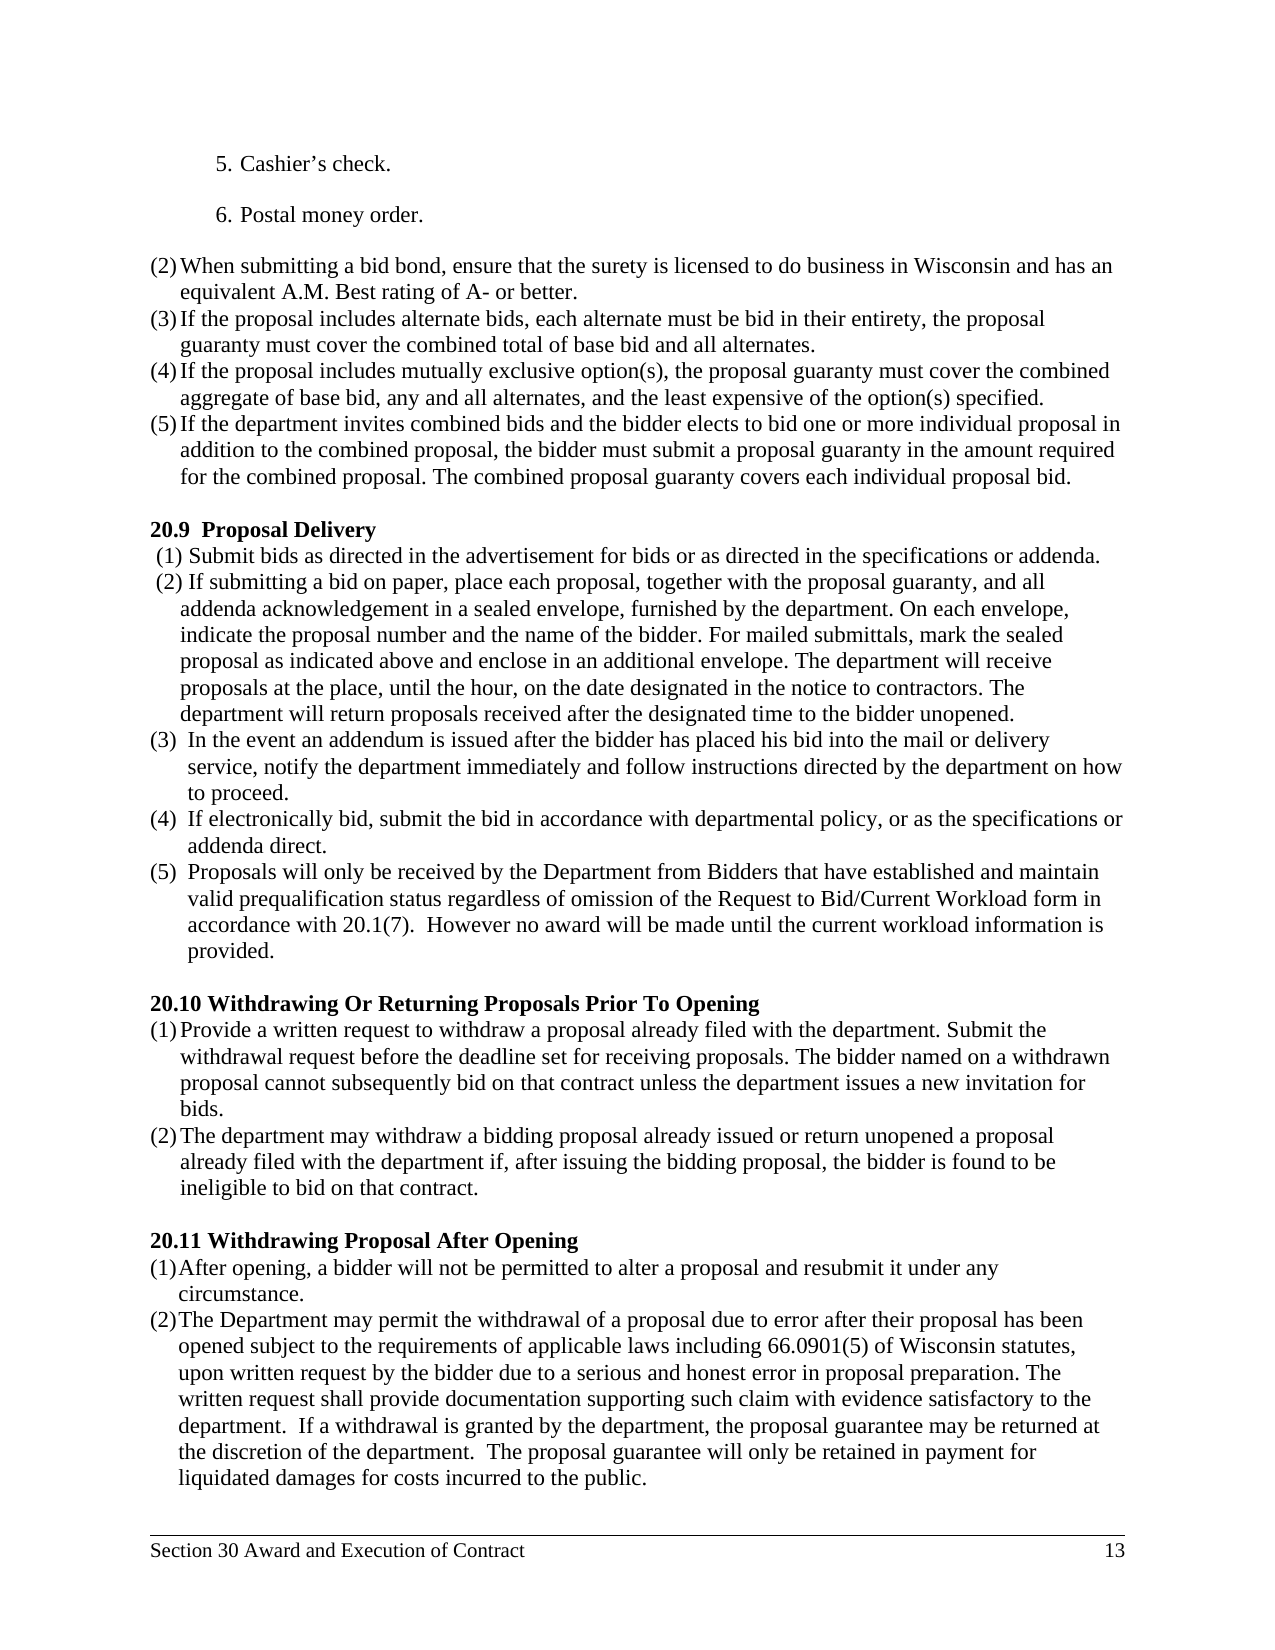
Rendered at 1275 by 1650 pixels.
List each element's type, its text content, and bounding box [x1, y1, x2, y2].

text (2) When submitting a bid bond, ensure that the surety is licensed to do business in Wisconsin and has an equivalent A.M. Best rating of A- or better. [150, 252, 1125, 305]
list The Department may permit the withdrawal of a proposal due to error after their proposal has been opened subject to the requirements of applicable laws including 66.0901(5) of Wisconsin statutes, upon written request by the bidder due to a serious and honest error in proposal preparation. The written request shall provide documentation supporting such claim with evidence satisfactory to the department. If a withdrawal is granted by the department, the proposal guarantee may be returned at the discretion of the department. The proposal guarantee will only be retained in payment for liquidated damages for costs incurred to the public. [150, 1306, 1125, 1491]
text 20.11 Withdrawing Proposal After Opening [150, 1227, 1125, 1253]
list In the event an addendum is issued after the bidder has placed his bid into the mail or delivery service, notify the department immediately and follow instructions directed by the department on how to proceed. [150, 726, 1125, 806]
text (2) If submitting a bid on paper, place each proposal, together with the proposal guaranty, and all addenda acknowledgement in a sealed envelope, furnished by the department. On each envelope, indicate the proposal number and the name of the bidder. For mailed submittals, mark the sealed proposal as indicated above and enclose in an additional envelope. The department will receive proposals at the place, until the hour, on the date designated in the notice to contractors. The department will return proposals received after the designated time to the bidder unopened. [150, 568, 1125, 726]
text (4) If the proposal includes mutually exclusive option(s), the proposal guaranty must cover the combined aggregate of base bid, any and all alternates, and the least expensive of the option(s) specified. [150, 357, 1125, 410]
text (1) Provide a written request to withdraw a proposal already filed with the department. Submit the withdrawal request before the deadline set for receiving proposals. The bidder named on a withdrawn proposal cannot subsequently bid on that contract unless the department issues a new invitation for bids. [150, 1016, 1125, 1122]
list If electronically bid, submit the bid in accordance with departmental policy, or as the specifications or addenda direct. [150, 806, 1125, 858]
list 6. Postal money order. [150, 201, 1125, 227]
text 20.9 Proposal Delivery [150, 516, 1125, 542]
text (2) The department may withdraw a bidding proposal already issued or return unopened a proposal already filed with the department if, after issuing the bidding proposal, the bidder is found to be ineligible to bid on that contract. [150, 1122, 1125, 1201]
list After opening, a bidder will not be permitted to alter a proposal and resubmit it under any circumstance. [150, 1253, 1125, 1306]
text 20.10 Withdrawing Or Returning Proposals Prior To Opening [150, 990, 1125, 1016]
text (3) If the proposal includes alternate bids, each alternate must be bid in their entirety, the proposal guaranty must cover the combined total of base bid and all alternates. [150, 305, 1125, 357]
list 5. Cashier’s check. [150, 150, 1125, 176]
text (5) If the department invites combined bids and the bidder elects to bid one or more individual proposal in addition to the combined proposal, the bidder must submit a proposal guaranty in the amount required for the combined proposal. The combined proposal guaranty covers each individual proposal bid. [150, 410, 1125, 489]
text (1) Submit bids as directed in the advertisement for bids or as directed in the specifications or addenda. [150, 542, 1125, 568]
list Proposals will only be received by the Department from Bidders that have established and maintain valid prequalification status regardless of omission of the Request to Bid/Current Workload form in accordance with 20.1(7). However no award will be made until the current workload information is provided. [150, 858, 1125, 964]
